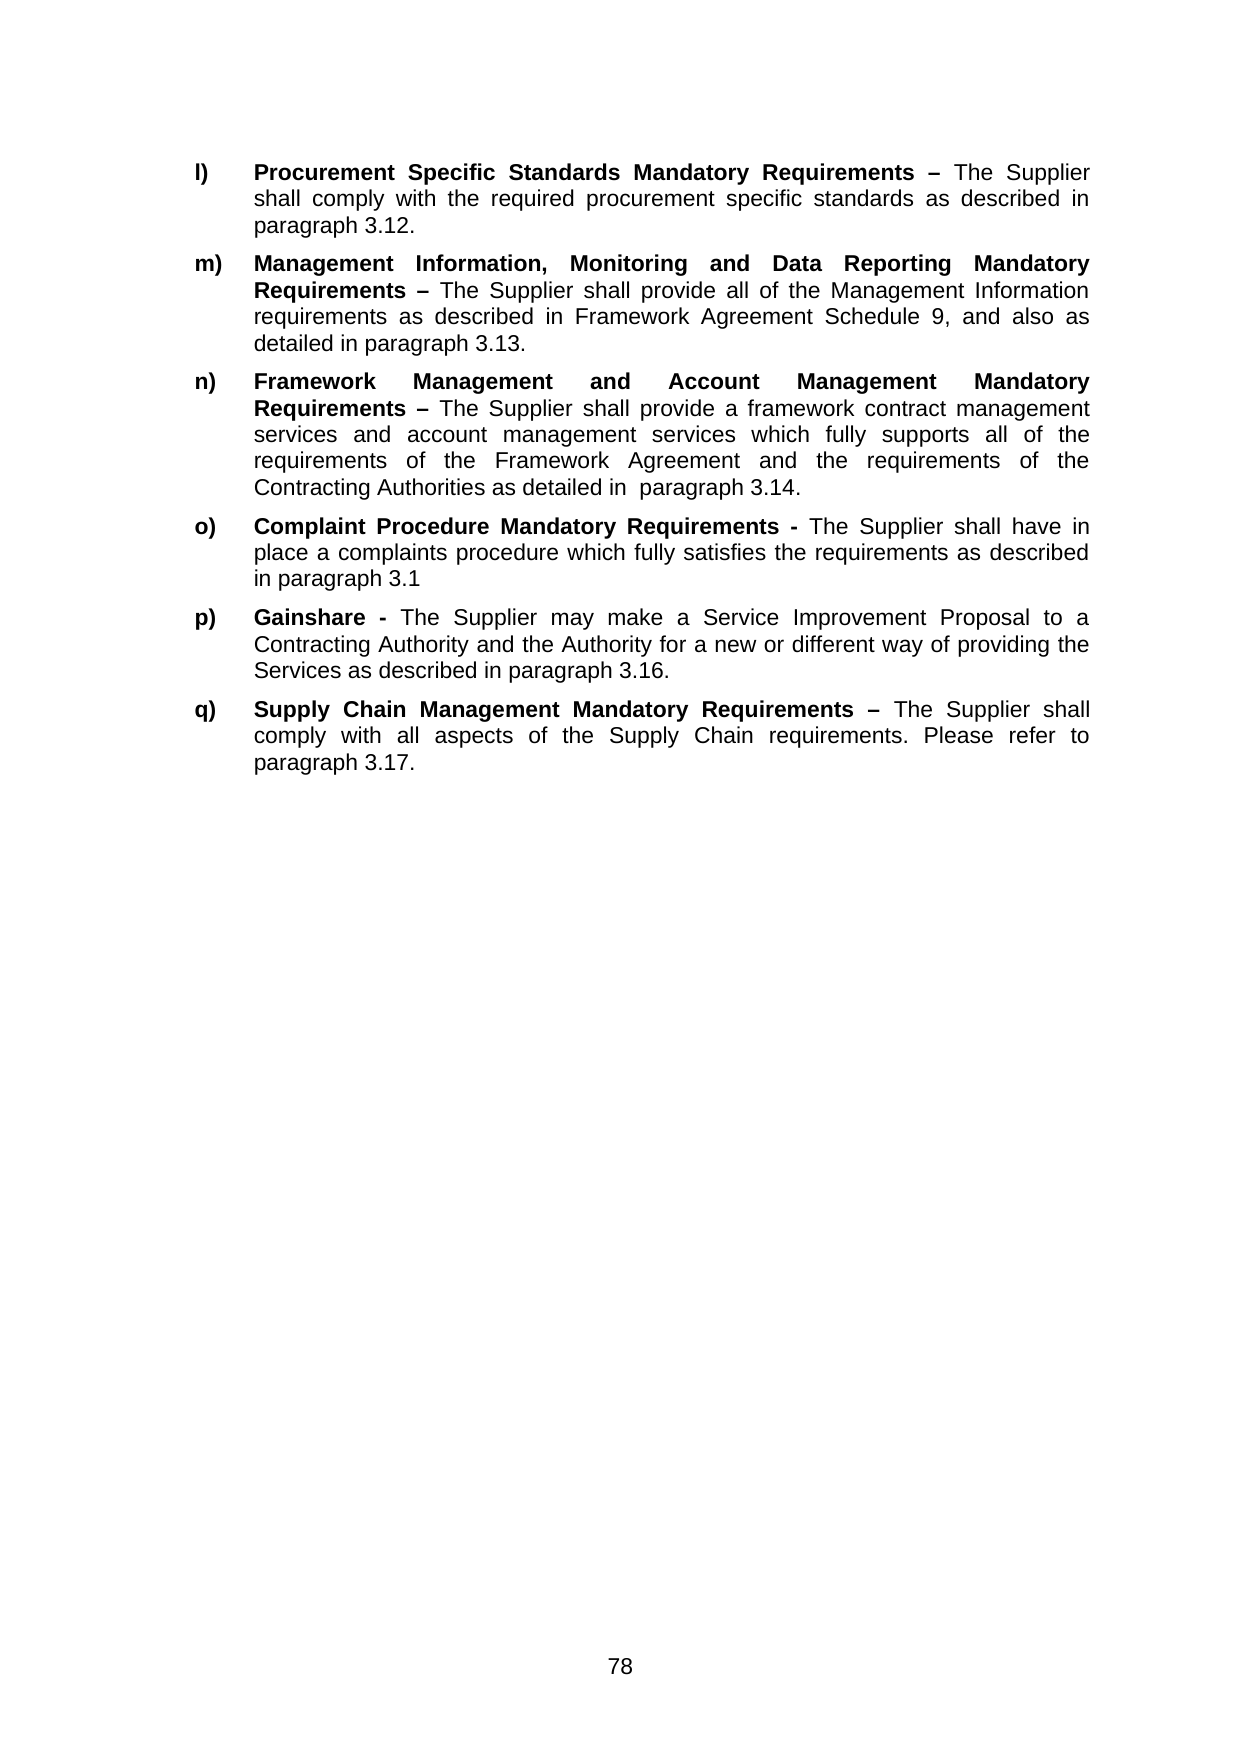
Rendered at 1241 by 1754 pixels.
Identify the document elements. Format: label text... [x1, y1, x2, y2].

list Supply Chain Management Mandatory Requirements – The Supplier shall comply with all aspects of the Supply Chain requirements. Please refer to paragraph 3.17. [194, 696, 1090, 775]
list Procurement Specific Standards Mandatory Requirements – The Supplier shall comply with the required procurement specific standards as described in paragraph 3.12. [194, 159, 1090, 238]
list Framework Management and Account Management Mandatory Requirements – The Supplier shall provide a framework contract management services and account management services which fully supports all of the requirements of the Framework Agreement and the requirements of the Contracting Authorities as detailed in paragraph 3.14. [194, 368, 1090, 500]
list Management Information, Monitoring and Data Reporting Mandatory Requirements – The Supplier shall provide all of the Management Information requirements as described in Framework Agreement Schedule 9, and also as detailed in paragraph 3.13. [194, 250, 1090, 356]
list Gainshare - The Supplier may make a Service Improvement Proposal to a Contracting Authority and the Authority for a new or different way of providing the Services as described in paragraph 3.16. [194, 604, 1090, 683]
list Complaint Procedure Mandatory Requirements - The Supplier shall have in place a complaints procedure which fully satisfies the requirements as described in paragraph 3.1 [194, 513, 1090, 592]
